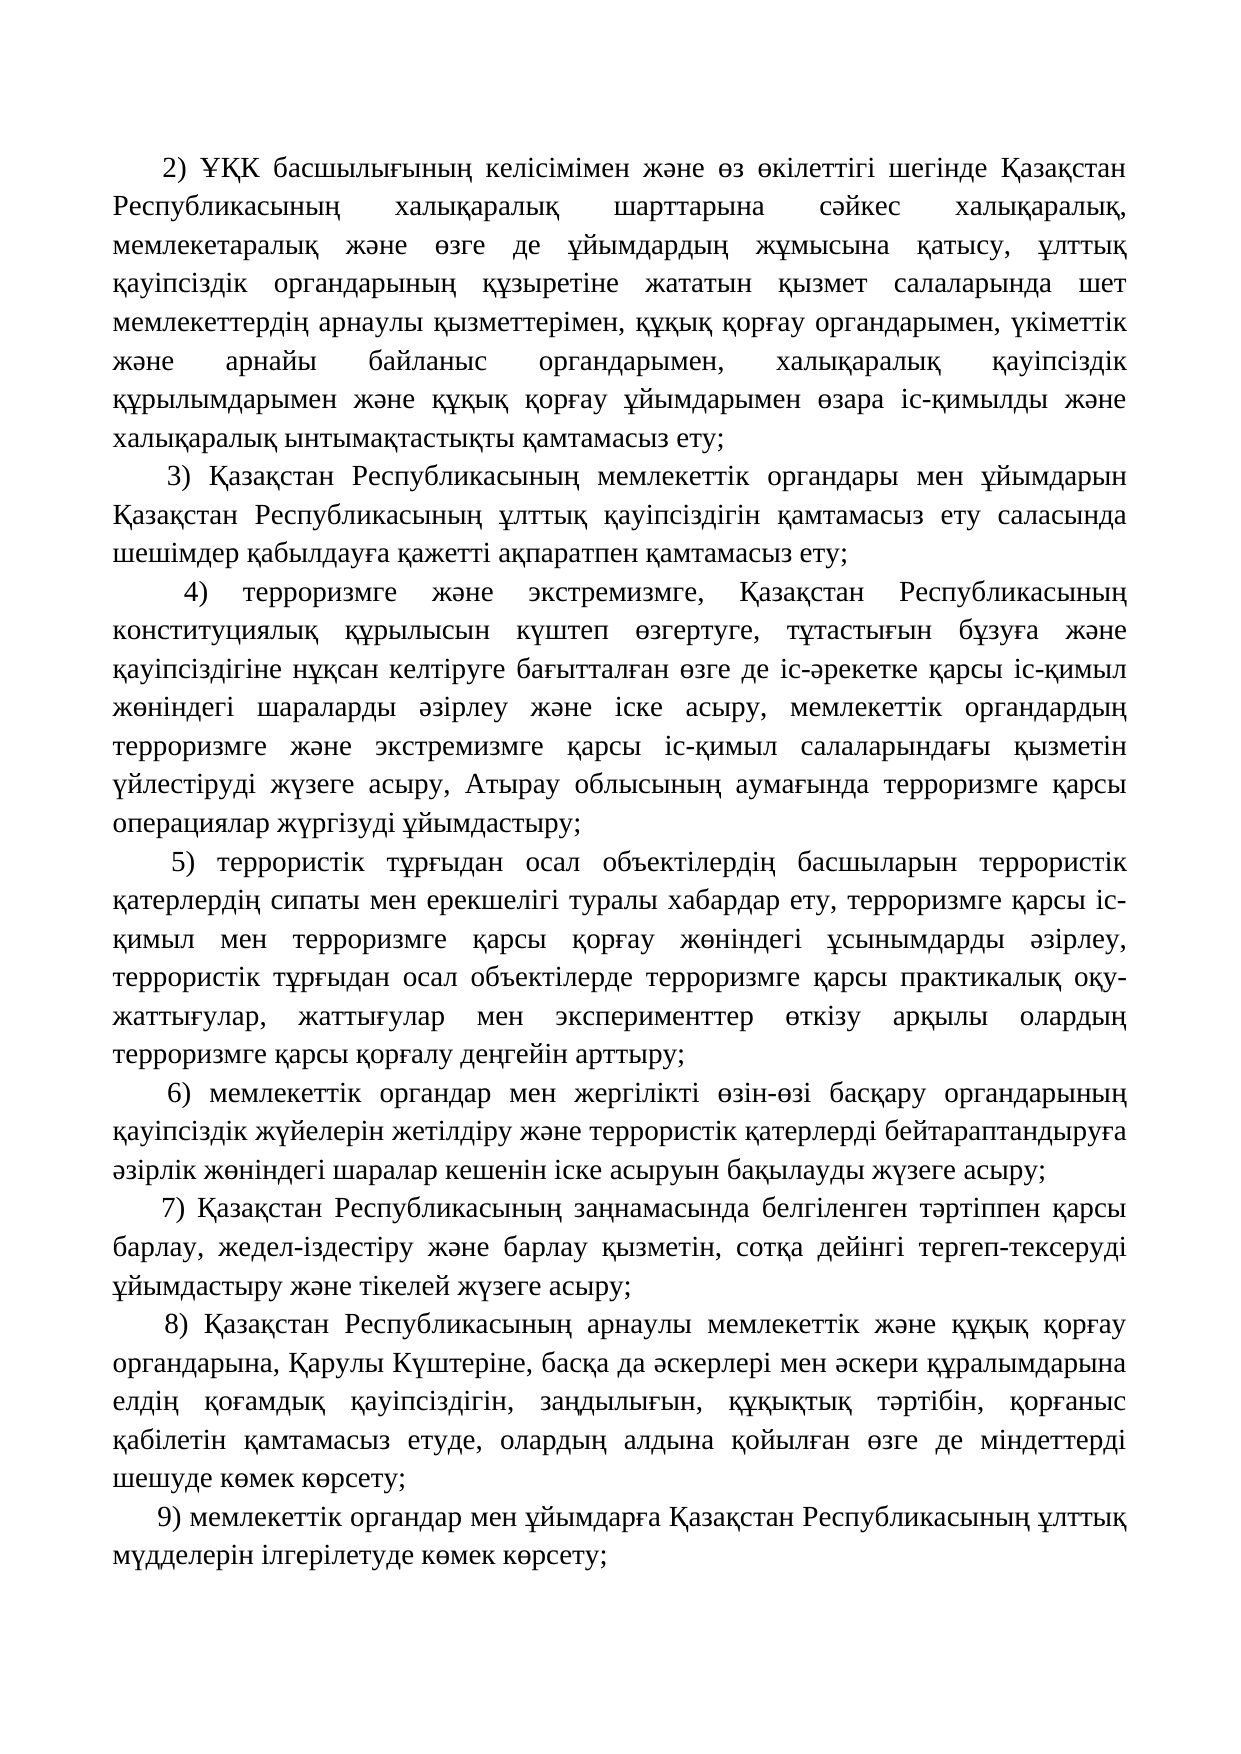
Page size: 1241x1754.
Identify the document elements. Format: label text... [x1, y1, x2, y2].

text 7) Қазақстан Республикасының заңнамасында белгіленген тәртіппен қарсы барлау, жедел-іздестіру және барлау қызметін, сотқа дейінгі тергеп-тексеруді ұйымдастыру және тікелей жүзеге асыру; [112, 1191, 1128, 1301]
text 4) терроризмге және экстремизмге, Қазақстан Республикасының конституциялық құрылысын күштеп өзгертуге, тұтастығын бұзуға және қауіпсіздігіне нұқсан келтіруге бағытталған өзге де іс-әрекетке қарсы іс-қимыл жөніндегі шараларды әзірлеу және іске асыру, мемлекеттік органдардың терроризмге және экстремизмге қарсы іс-қимыл салаларындағы қызметін үйлестіруді жүзеге асыру, Атырау облысының аумағында терроризмге қарсы операциялар жүргізуді ұйымдастыру; [112, 574, 1128, 839]
text 9) мемлекеттік органдар мен ұйымдарға Қазақстан Республикасының ұлттық мүдделерін ілгерілетуде көмек көрсету; [112, 1499, 1128, 1571]
text 8) Қазақстан Республикасының арнаулы мемлекеттік және құқық қорғау органдарына, Қарулы Күштеріне, басқа да әскерлері мен әскери құралымдарына елдің қоғамдық қауіпсіздігін, заңдылығын, құқықтық тәртібін, қорғаныс қабілетін қамтамасыз етуде, олардың алдына қойылған өзге де міндеттерді шешуде көмек көрсету; [112, 1306, 1128, 1494]
text 5) террористік тұрғыдан осал объектілердің басшыларын террористік қатерлердің сипаты мен ерекшелігі туралы хабардар ету, терроризмге қарсы іс-қимыл мен терроризмге қарсы қорғау жөніндегі ұсынымдарды әзірлеу, террористік тұрғыдан осал объектілерде терроризмге қарсы практикалық оқу-жаттығулар, жаттығулар мен эксперименттер өткізу арқылы олардың терроризмге қарсы қорғалу деңгейін арттыру; [112, 844, 1128, 1070]
text 2) ҰҚК басшылығының келісімімен және өз өкілеттігі шегінде Қазақстан Республикасының халықаралық шарттарына сәйкес халықаралық, мемлекетаралық және өзге де ұйымдардың жұмысына қатысу, ұлттық қауіпсіздік органдарының құзыретіне жататын қызмет салаларында шет мемлекеттердің арнаулы қызметтерімен, құқық қорғау органдарымен, үкіметтік және арнайы байланыс органдарымен, халықаралық қауіпсіздік құрылымдарымен және құқық қорғау ұйымдарымен өзара іс-қимылды және халықаралық ынтымақтастықты қамтамасыз ету; [112, 150, 1128, 453]
text 3) Қазақстан Республикасының мемлекеттік органдары мен ұйымдарын Қазақстан Республикасының ұлттық қауіпсіздігін қамтамасыз ету саласында шешімдер қабылдауға қажетті ақпаратпен қамтамасыз ету; [112, 458, 1128, 569]
text 6) мемлекеттік органдар мен жергілікті өзін-өзі басқару органдарының қауіпсіздік жүйелерін жетілдіру және террористік қатерлерді бейтараптандыруға әзірлік жөніндегі шаралар кешенін іске асыруын бақылауды жүзеге асыру; [112, 1075, 1128, 1186]
